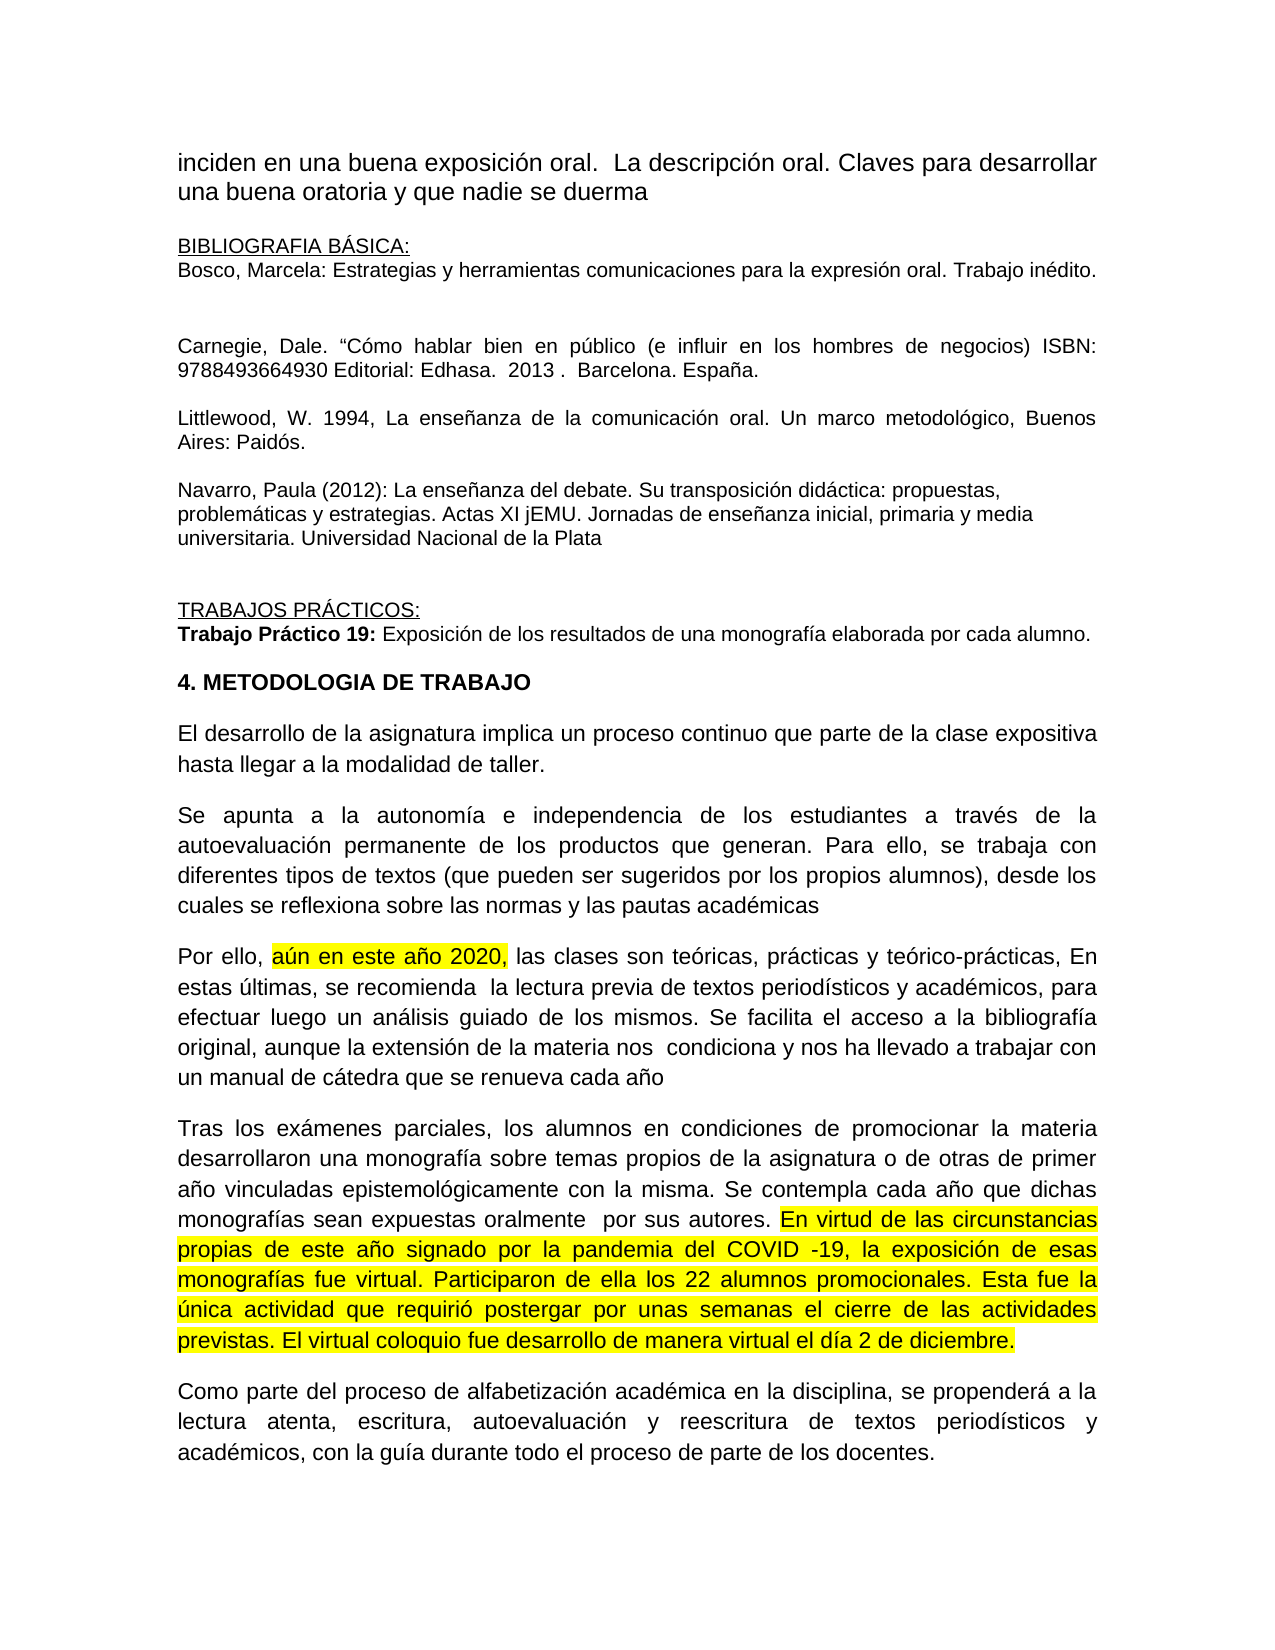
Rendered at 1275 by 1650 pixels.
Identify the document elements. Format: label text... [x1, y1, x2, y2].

text universitaria. Universidad Nacional de la Plata [177, 526, 1098, 549]
text Por ello, aún en este año 2020, las clases son teóricas, prácticas y teórico-prácticas, En estas últimas, se recomienda la lectura previa de textos periodísticos y académicos, para efectuar luego un análisis guiado de los mismos. Se facilita el acceso a la bibliografía original, aunque la extensión de la materia nos condiciona y nos ha llevado a trabajar con un manual de cátedra que se renueva cada año [177, 943, 1098, 1090]
text Se apunta a la autonomía e independencia de los estudiantes a través de la autoevaluación permanente de los productos que generan. Para ello, se trabaja con diferentes tipos de textos (que pueden ser sugeridos por los propios alumnos), desde los cuales se reflexiona sobre las normas y las pautas académicas [177, 802, 1098, 918]
text Tras los exámenes parciales, los alumnos en condiciones de promocionar la materia desarrollaron una monografía sobre temas propios de la asignatura o de otras de primer año vinculadas epistemológicamente con la misma. Se contempla cada año que dichas monografías sean expuestas oralmente por sus autores. En virtud de las circunstancias propias de este año signado por la pandemia del COVID -19, la exposición de esas monografías fue virtual. Participaron de ella los 22 alumnos promocionales. Esta fue la única actividad que requirió postergar por unas semanas el cierre de las actividades previstas. El virtual coloquio fue desarrollo de manera virtual el día 2 de diciembre. [177, 1115, 1098, 1236]
text problemáticas y estrategias. Actas XI jEMU. Jornadas de enseñanza inicial, primaria y media [177, 502, 1098, 526]
text Como parte del proceso de alfabetización académica en la disciplina, se propenderá a la lectura atenta, escritura, autoevaluación y reescritura de textos periodísticos y académicos, con la guía durante todo el proceso de parte de los docentes. [177, 1378, 1098, 1466]
text Navarro, Paula (2012): La enseñanza del debate. Su transposición didáctica: propuestas, [177, 478, 1098, 502]
text Littlewood, W. 1994, La enseñanza de la comunicación oral. Un marco metodológico, Buenos Aires: Paidós. [177, 406, 1098, 454]
text BIBLIOGRAFIA BÁSICA: [177, 205, 1098, 258]
text Carnegie, Dale. “Cómo hablar bien en público (e influir en los hombres de negocios) ISBN: 9788493664930 Editorial: Edhasa. 2013 . Barcelona. España. [177, 334, 1098, 382]
text El desarrollo de la asignatura implica un proceso continuo que parte de la clase expositiva hasta llegar a la modalidad de taller. [177, 720, 1098, 777]
text Trabajo Práctico 19: Exposición de los resultados de una monografía elaborada por cada alumno. [177, 621, 1098, 645]
text TRABAJOS PRÁCTICOS: [177, 597, 1098, 621]
text Bosco, Marcela: Estrategias y herramientas comunicaciones para la expresión oral. Trabajo inédito. [177, 258, 1098, 310]
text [177, 148, 1098, 205]
text 4. METODOLOGIA DE TRABAJO [177, 669, 1098, 696]
